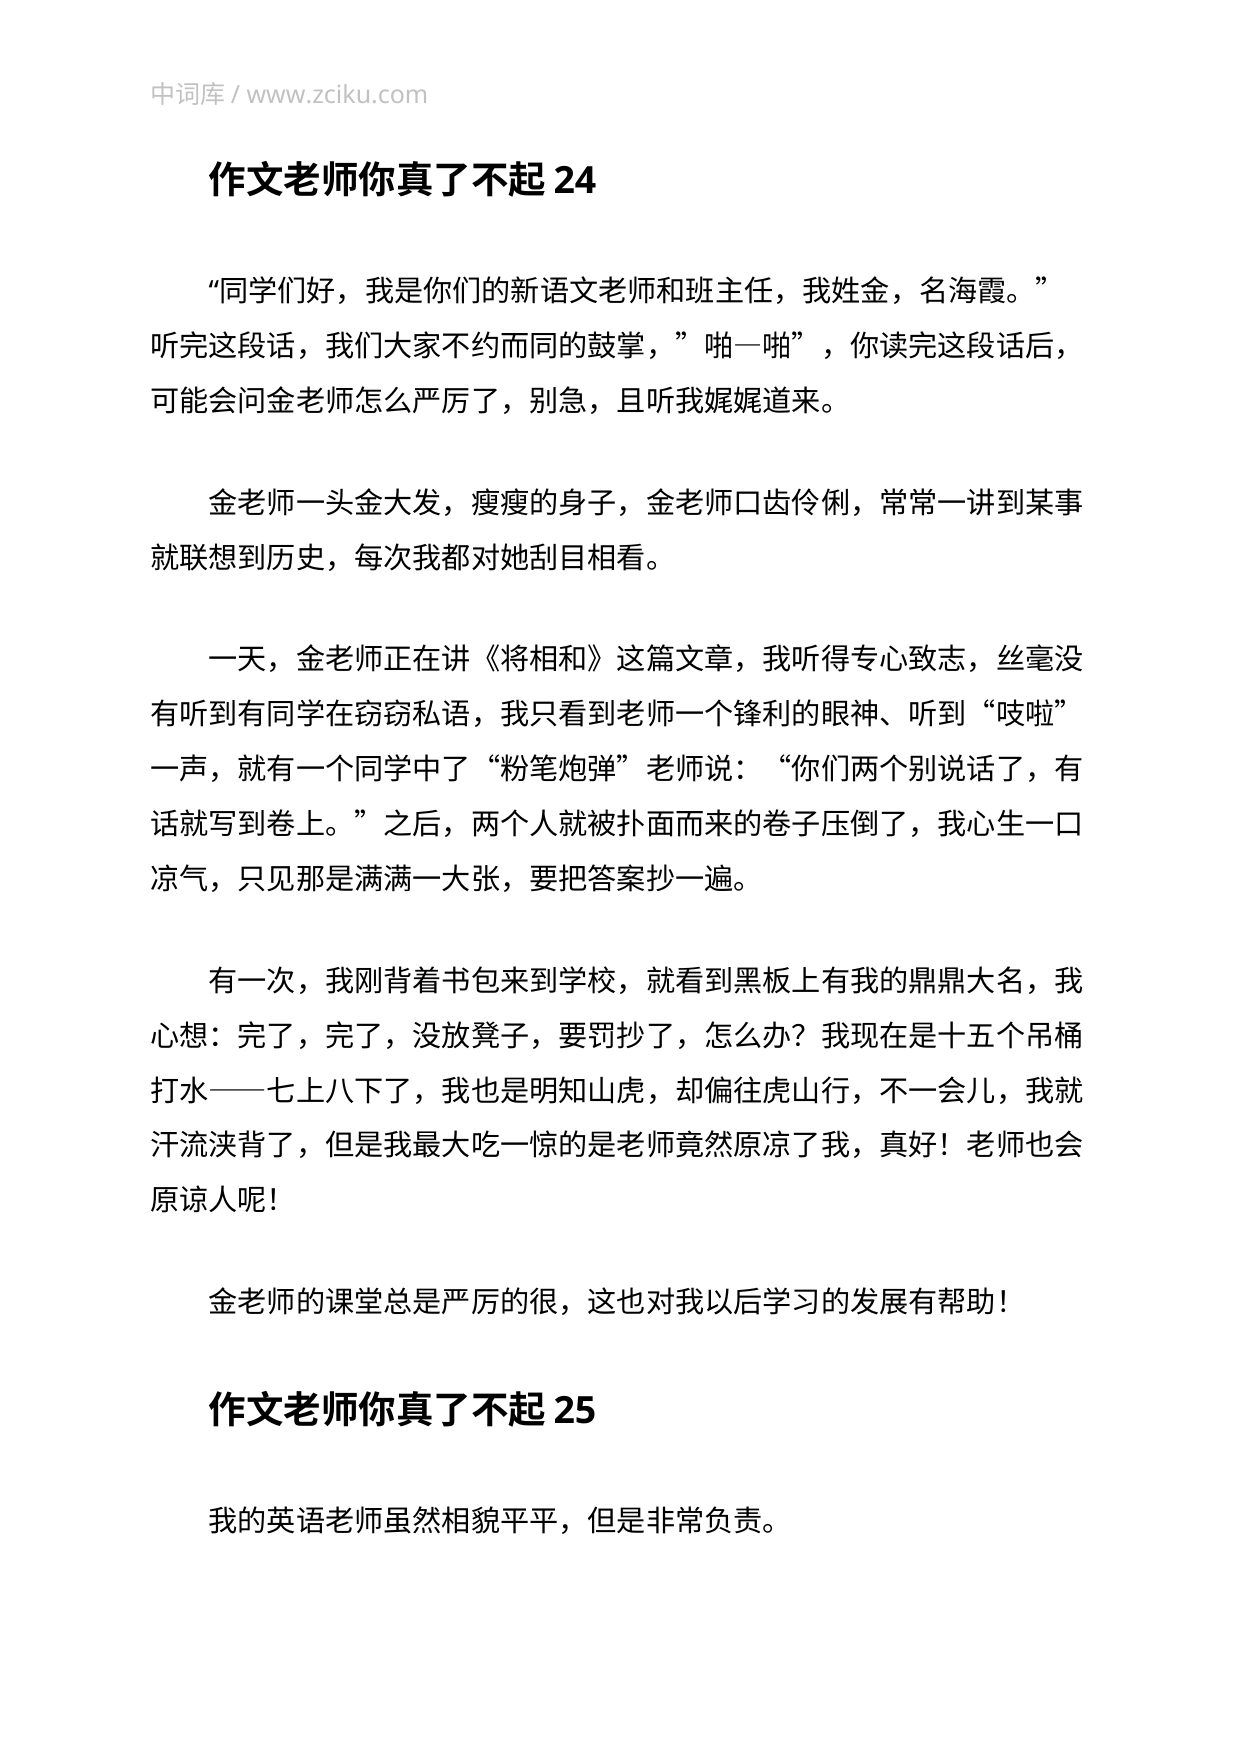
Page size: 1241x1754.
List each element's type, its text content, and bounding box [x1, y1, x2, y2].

text 一天，金老师正在讲《将相和》这篇文章，我听得专心致志，丝毫没有听到有同学在窃窃私语，我只看到老师一个锋利的眼神、听到“吱啦”一声，就有一个同学中了“粉笔炮弹”老师说：“你们两个别说话了，有话就写到卷上。”之后，两个人就被扑面而来的卷子压倒了，我心生一口凉气，只见那是满满一大张，要把答案抄一遍。 [150, 636, 1090, 898]
text 有一次，我刚背着书包来到学校，就看到黑板上有我的鼎鼎大名，我心想：完了，完了，没放凳子，要罚抄了，怎么办？我现在是十五个吊桶打水——七上八下了，我也是明知山虎，却偏往虎山行，不一会儿，我就汗流浃背了，但是我最大吃一惊的是老师竟然原凉了我，真好！老师也会原谅人呢！ [150, 957, 1090, 1219]
text 金老师的课堂总是严厉的很，这也对我以后学习的发展有帮助！ [150, 1279, 1090, 1321]
text 我的英语老师虽然相貌平平，但是非常负责。 [150, 1498, 1090, 1540]
text 作文老师你真了不起24 [150, 150, 1090, 204]
text “同学们好，我是你们的新语文老师和班主任，我姓金，名海霞。”听完这段话，我们大家不约而同的鼓掌，”啪—啪”，你读完这段话后，可能会问金老师怎么严厉了，别急，且听我娓娓道来。 [150, 268, 1090, 420]
text 作文老师你真了不起25 [150, 1380, 1090, 1435]
text 金老师一头金大发，瘦瘦的身子，金老师口齿伶俐，常常一讲到某事就联想到历史，每次我都对她刮目相看。 [150, 479, 1090, 576]
